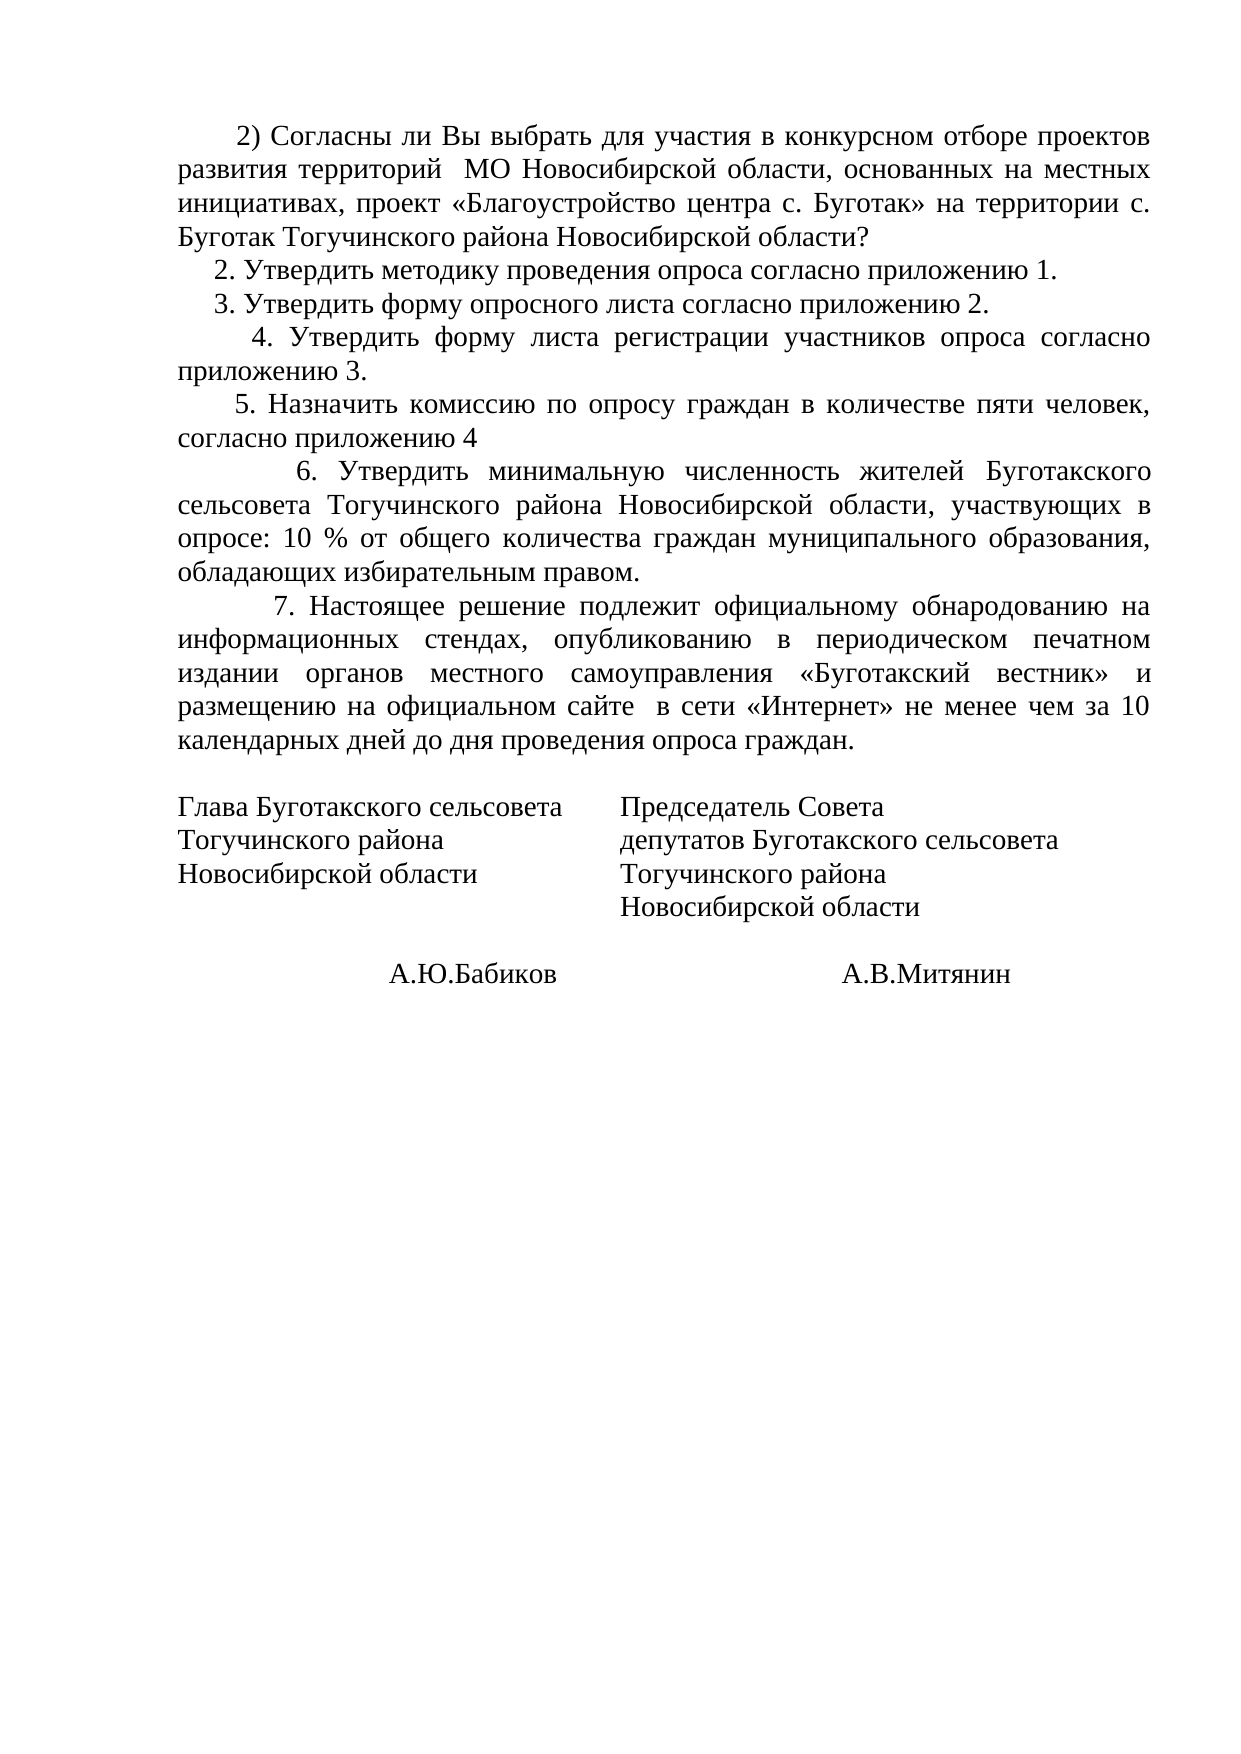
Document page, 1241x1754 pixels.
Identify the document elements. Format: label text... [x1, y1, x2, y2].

text Тогучинского района депутатов Буготакского сельсовета [177, 822, 1152, 856]
text Новосибирской области Тогучинского района [177, 856, 1152, 889]
text А.Ю.Бабиков А.В.Митянин [177, 957, 1152, 990]
text 7. Настоящее решение подлежит официальному обнародованию на информационных стендах, опубликованию в периодическом печатном издании органов местного самоуправления «Буготакский вестник» и размещению на официальном сайте в сети «Интернет» не менее чем за 10 календарных дней до дня проведения опроса граждан. [177, 588, 1152, 755]
text 4. Утвердить форму листа регистрации участников опроса согласно приложению 3. [177, 319, 1152, 386]
text 2) Согласны ли Вы выбрать для участия в конкурсном отборе проектов развития территорий МО Новосибирской области, основанных на местных инициативах, проект «Благоустройство центра с. Буготак» на территории с. Буготак Тогучинского района Новосибирской области? [177, 118, 1152, 252]
text 2. Утвердить методику проведения опроса согласно приложению 1. [177, 252, 1152, 286]
text 5. Назначить комиссию по опросу граждан в количестве пяти человек, согласно приложению 4 [177, 386, 1152, 453]
text Глава Буготакского сельсовета Председатель Совета [177, 789, 1152, 822]
text 6. Утвердить минимальную численность жителей Буготакского сельсовета Тогучинского района Новосибирской области, участвующих в опросе: 10 % от общего количества граждан муниципального образования, обладающих избирательным правом. [177, 453, 1152, 588]
text Новосибирской области [546, 889, 1152, 923]
text 3. Утвердить форму опросного листа согласно приложению 2. [177, 286, 1152, 319]
